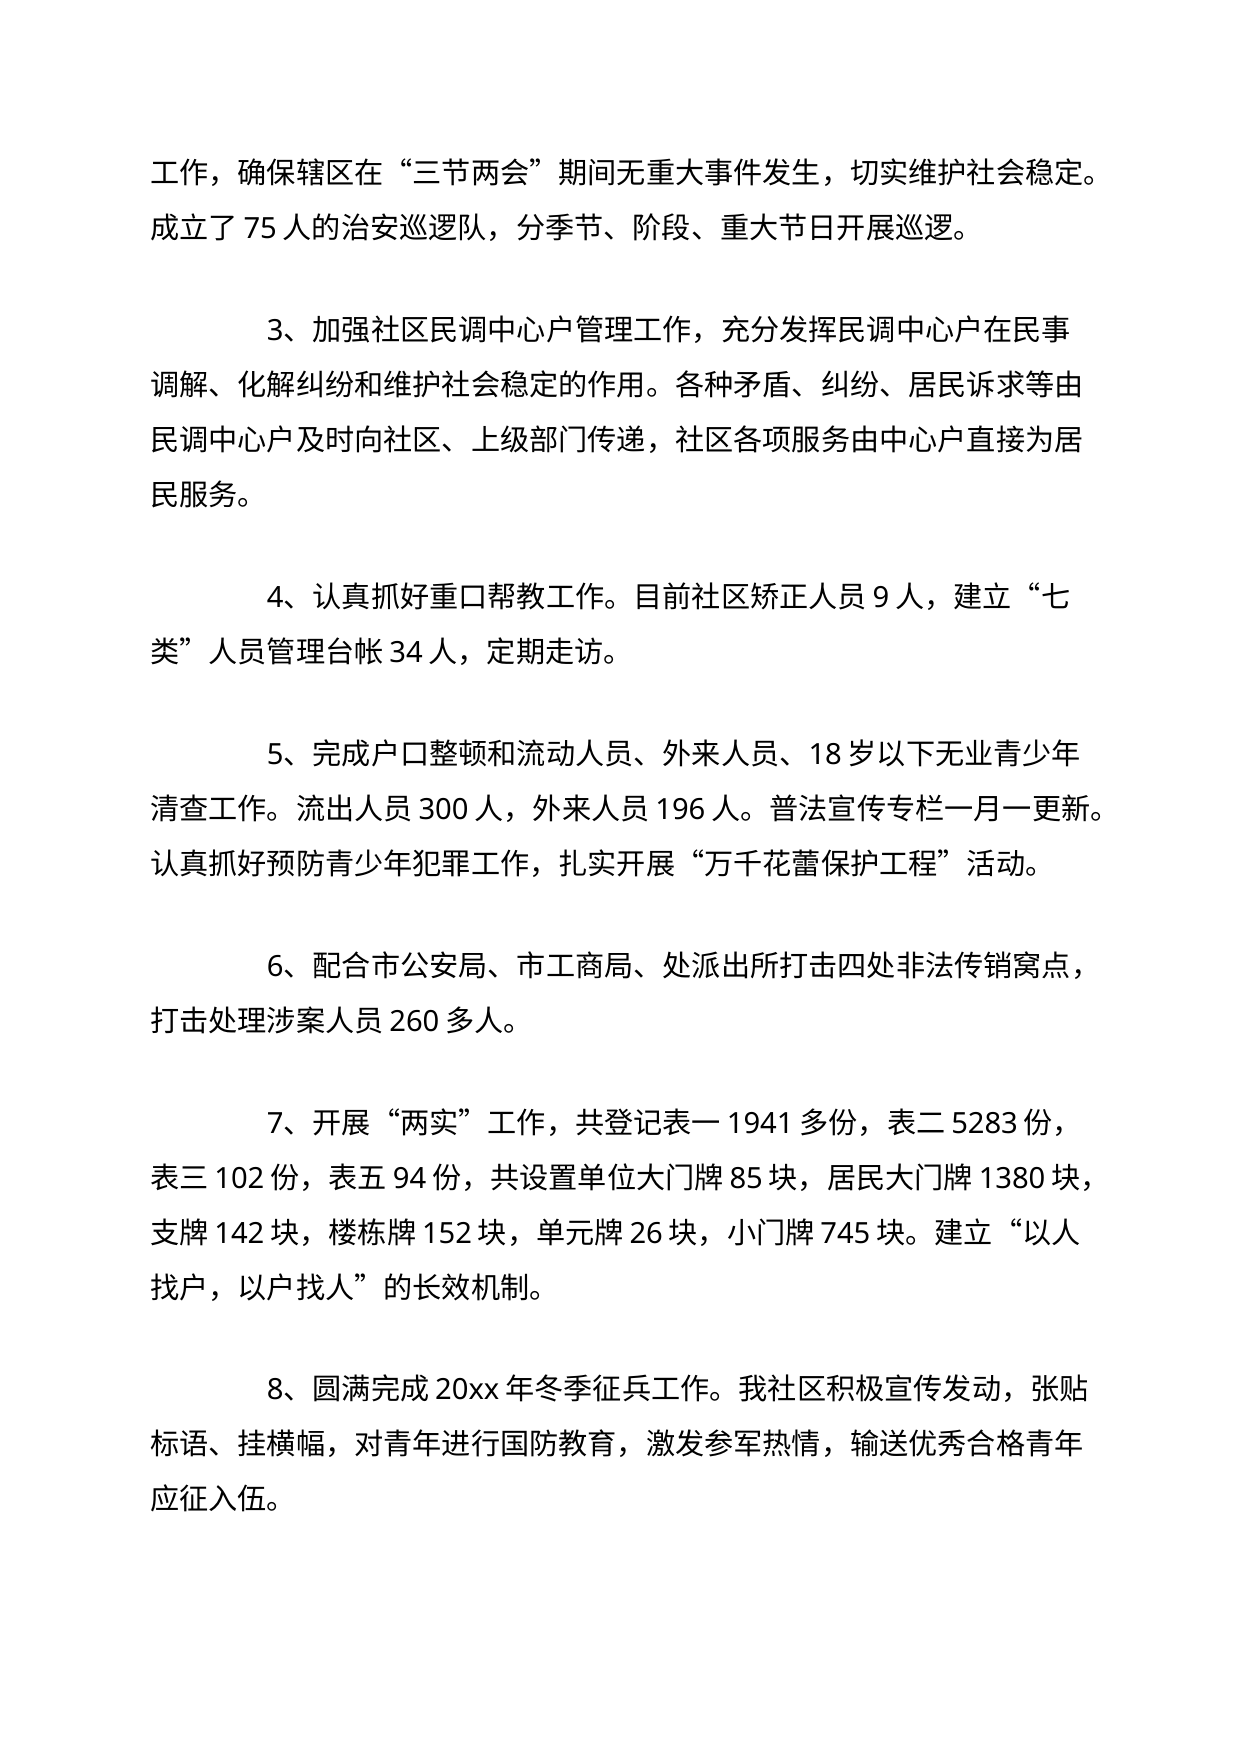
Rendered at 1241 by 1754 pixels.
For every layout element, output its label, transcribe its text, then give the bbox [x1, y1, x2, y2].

text 4、认真抓好重口帮教工作。目前社区矫正人员9人，建立“七类”人员管理台帐34人，定期走访。 [150, 573, 1090, 671]
text 7、开展“两实”工作，共登记表一1941多份，表二5283份，表三102份，表五94份，共设置单位大门牌85块，居民大门牌1380块，支牌142块，楼栋牌152块，单元牌26块，小门牌745块。建立“以人找户，以户找人”的长效机制。 [150, 1099, 1090, 1306]
text 3、加强社区民调中心户管理工作，充分发挥民调中心户在民事调解、化解纠纷和维护社会稳定的作用。各种矛盾、纠纷、居民诉求等由民调中心户及时向社区、上级部门传递，社区各项服务由中心户直接为居民服务。 [150, 307, 1090, 514]
text 5、完成户口整顿和流动人员、外来人员、18岁以下无业青少年清查工作。流出人员300人，外来人员196人。普法宣传专栏一月一更新。认真抓好预防青少年犯罪工作，扎实开展“万千花蕾保护工程”活动。 [150, 730, 1090, 883]
text 6、配合市公安局、市工商局、处派出所打击四处非法传销窝点，打击处理涉案人员260多人。 [150, 942, 1090, 1039]
text 8、圆满完成20xx年冬季征兵工作。我社区积极宣传发动，张贴标语、挂横幅，对青年进行国防教育，激发参军热情，输送优秀合格青年应征入伍。 [150, 1366, 1090, 1518]
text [150, 150, 1090, 247]
